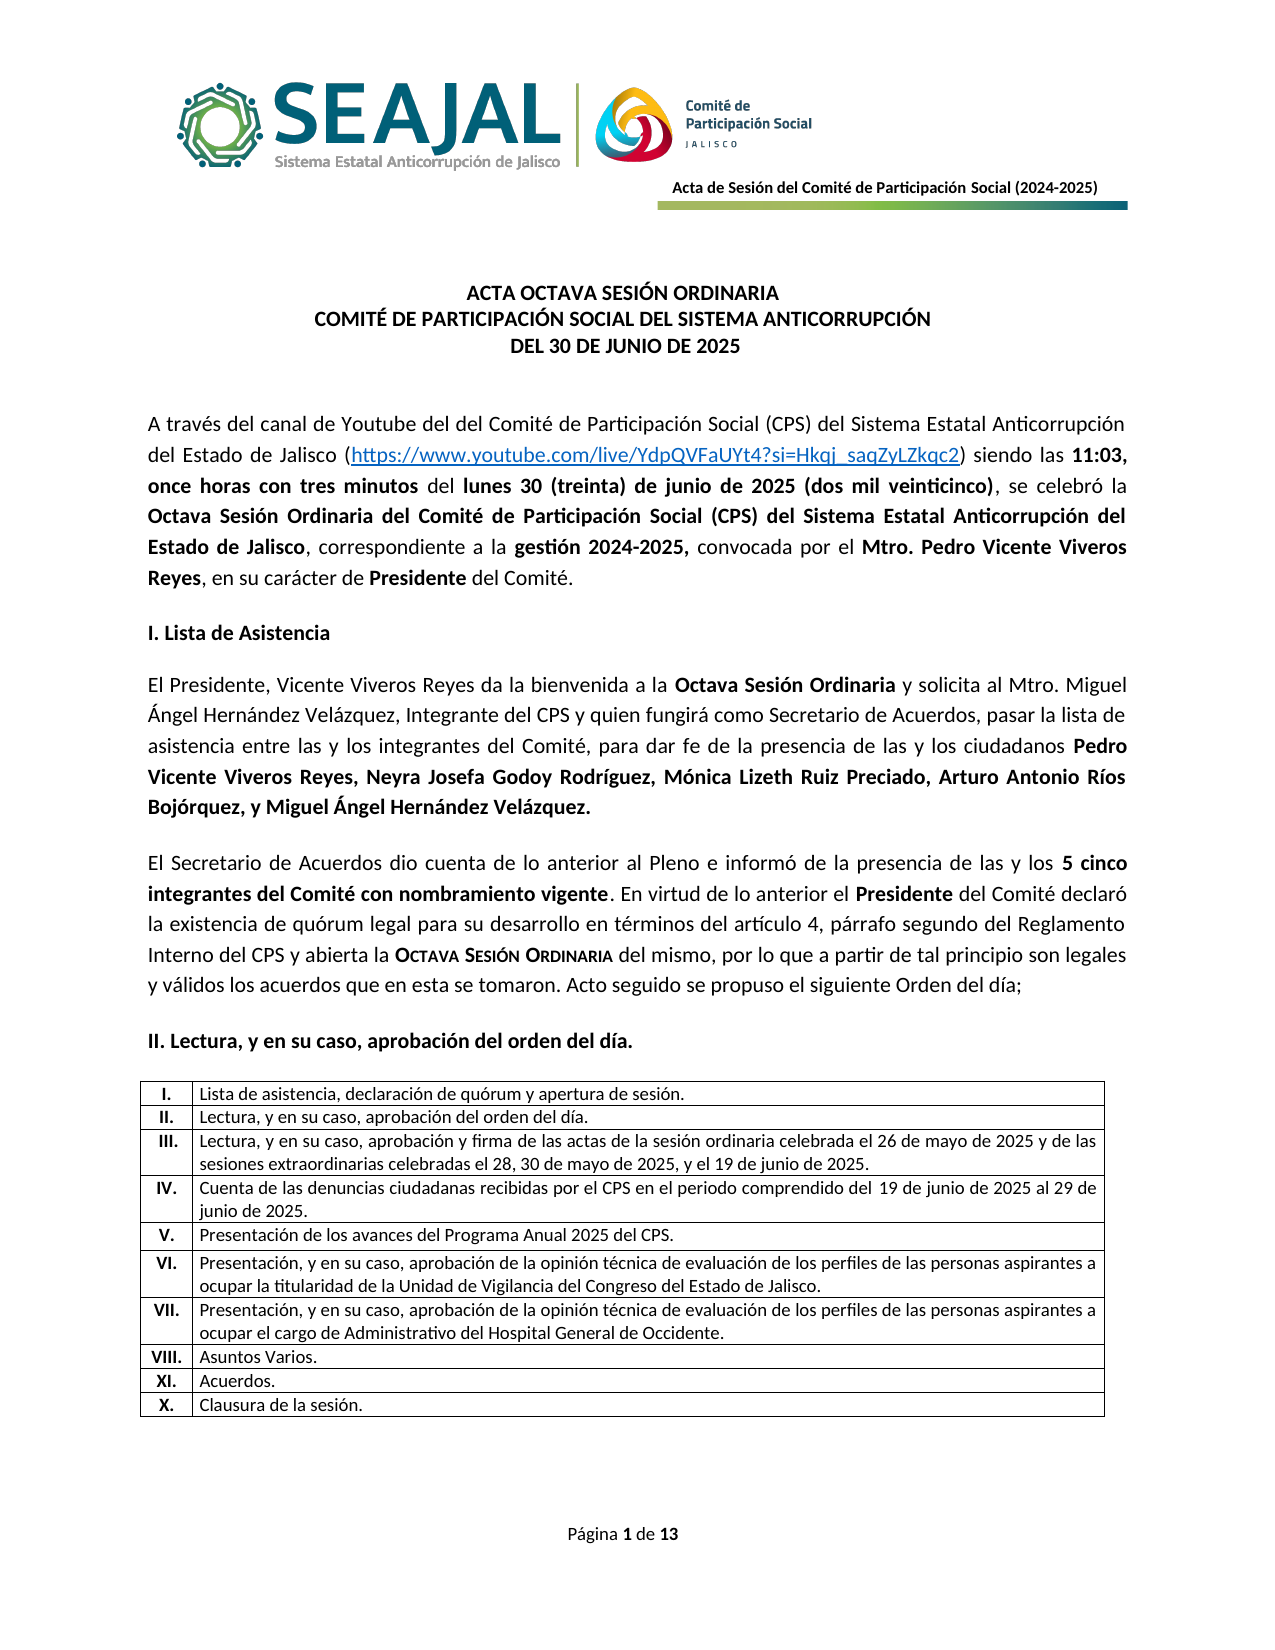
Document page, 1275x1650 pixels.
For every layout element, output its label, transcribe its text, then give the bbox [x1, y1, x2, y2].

table_cell VII. [141, 1298, 192, 1344]
text Acta OCTAVA Sesión Ordinaria [148, 279, 1098, 306]
table_cell XI. [141, 1369, 192, 1392]
table_cell X. [141, 1393, 192, 1416]
table_cell Lectura, y en su caso, aprobación y firma de las actas de la sesión ordinaria celebrada el 26 de mayo de 2025 y de las sesiones extraordinarias celebradas el 28, 30 de mayo de 2025, y el 19 de junio de 2025. [193, 1130, 1104, 1175]
table_cell VIII. [141, 1345, 192, 1368]
text Comité de Participación Social del Sistema Anticorrupción [148, 306, 1098, 332]
table_cell III. [141, 1130, 192, 1175]
text El Secretario de Acuerdos dio cuenta de lo anterior al Pleno e informó de la presencia de las y los 5 cinco integrantes del Comité con nombramiento vigente. En virtud de lo anterior el Presidente del Comité declaró la existencia de quórum legal para su desarrollo en términos del artículo 4, párrafo segundo del Reglamento Interno del CPS y abierta la Octava Sesión Ordinaria del mismo, por lo que a partir de tal principio son legales y válidos los acuerdos que en esta se tomaron. Acto seguido se propuso el siguiente Orden del día; [148, 849, 1127, 998]
table_cell Presentación, y en su caso, aprobación de la opinión técnica de evaluación de los perfiles de las personas aspirantes a ocupar el cargo de Administrativo del Hospital General de Occidente. [193, 1298, 1104, 1344]
text El Presidente, Vicente Viveros Reyes da la bienvenida a la Octava Sesión Ordinaria y solicita al Mtro. Miguel Ángel Hernández Velázquez, Integrante del CPS y quien fungirá como Secretario de Acuerdos, pasar la lista de asistencia entre las y los integrantes del Comité, para dar fe de la presencia de las y los ciudadanos Pedro Vicente Viveros Reyes, Neyra Josefa Godoy Rodríguez, Mónica Lizeth Ruiz Preciado, Arturo Antonio Ríos Bojórquez, y Miguel Ángel Hernández Velázquez. [148, 671, 1127, 820]
text del 30 de JUNIO de 2025 [148, 332, 1098, 359]
table_cell V. [141, 1223, 192, 1250]
table_header Lista de asistencia, declaración de quórum y apertura de sesión. [193, 1082, 1104, 1104]
picture [147, 75, 841, 174]
text I. Lista de Asistencia [148, 619, 1127, 646]
text II. Lectura, y en su caso, aprobación del orden del día. [148, 1027, 1127, 1054]
table_cell Clausura de la sesión. [193, 1393, 1104, 1416]
table_cell Cuenta de las denuncias ciudadanas recibidas por el CPS en el periodo comprendido del 19 de junio de 2025 al 29 de junio de 2025. [193, 1176, 1104, 1222]
table_cell Lectura, y en su caso, aprobación del orden del día. [193, 1106, 1104, 1128]
table_cell Presentación de los avances del Programa Anual 2025 del CPS. [193, 1223, 1104, 1250]
table_cell II. [141, 1106, 192, 1128]
table_header I. [141, 1082, 192, 1104]
table_cell Acuerdos. [193, 1369, 1104, 1392]
picture [657, 201, 1128, 210]
table_cell VI. [141, 1251, 192, 1297]
table_cell IV. [141, 1176, 192, 1222]
text A través del canal de Youtube del del Comité de Participación Social (CPS) del Sistema Estatal Anticorrupción del Estado de Jalisco (https://www.youtube.com/live/YdpQVFaUYt4?si=Hkqj_saqZyLZkqc2) siendo las 11:03, once horas con tres minutos del lunes 30 (treinta) de junio de 2025 (dos mil veinticinco), se celebró la Octava Sesión Ordinaria del Comité de Participación Social (CPS) del Sistema Estatal Anticorrupción del Estado de Jalisco, correspondiente a la gestión 2024-2025, convocada por el Mtro. Pedro Vicente Viveros Reyes, en su carácter de Presidente del Comité. [148, 411, 1127, 590]
table_cell Presentación, y en su caso, aprobación de la opinión técnica de evaluación de los perfiles de las personas aspirantes a ocupar la titularidad de la Unidad de Vigilancia del Congreso del Estado de Jalisco. [193, 1251, 1104, 1297]
table_cell Asuntos Varios. [193, 1345, 1104, 1368]
